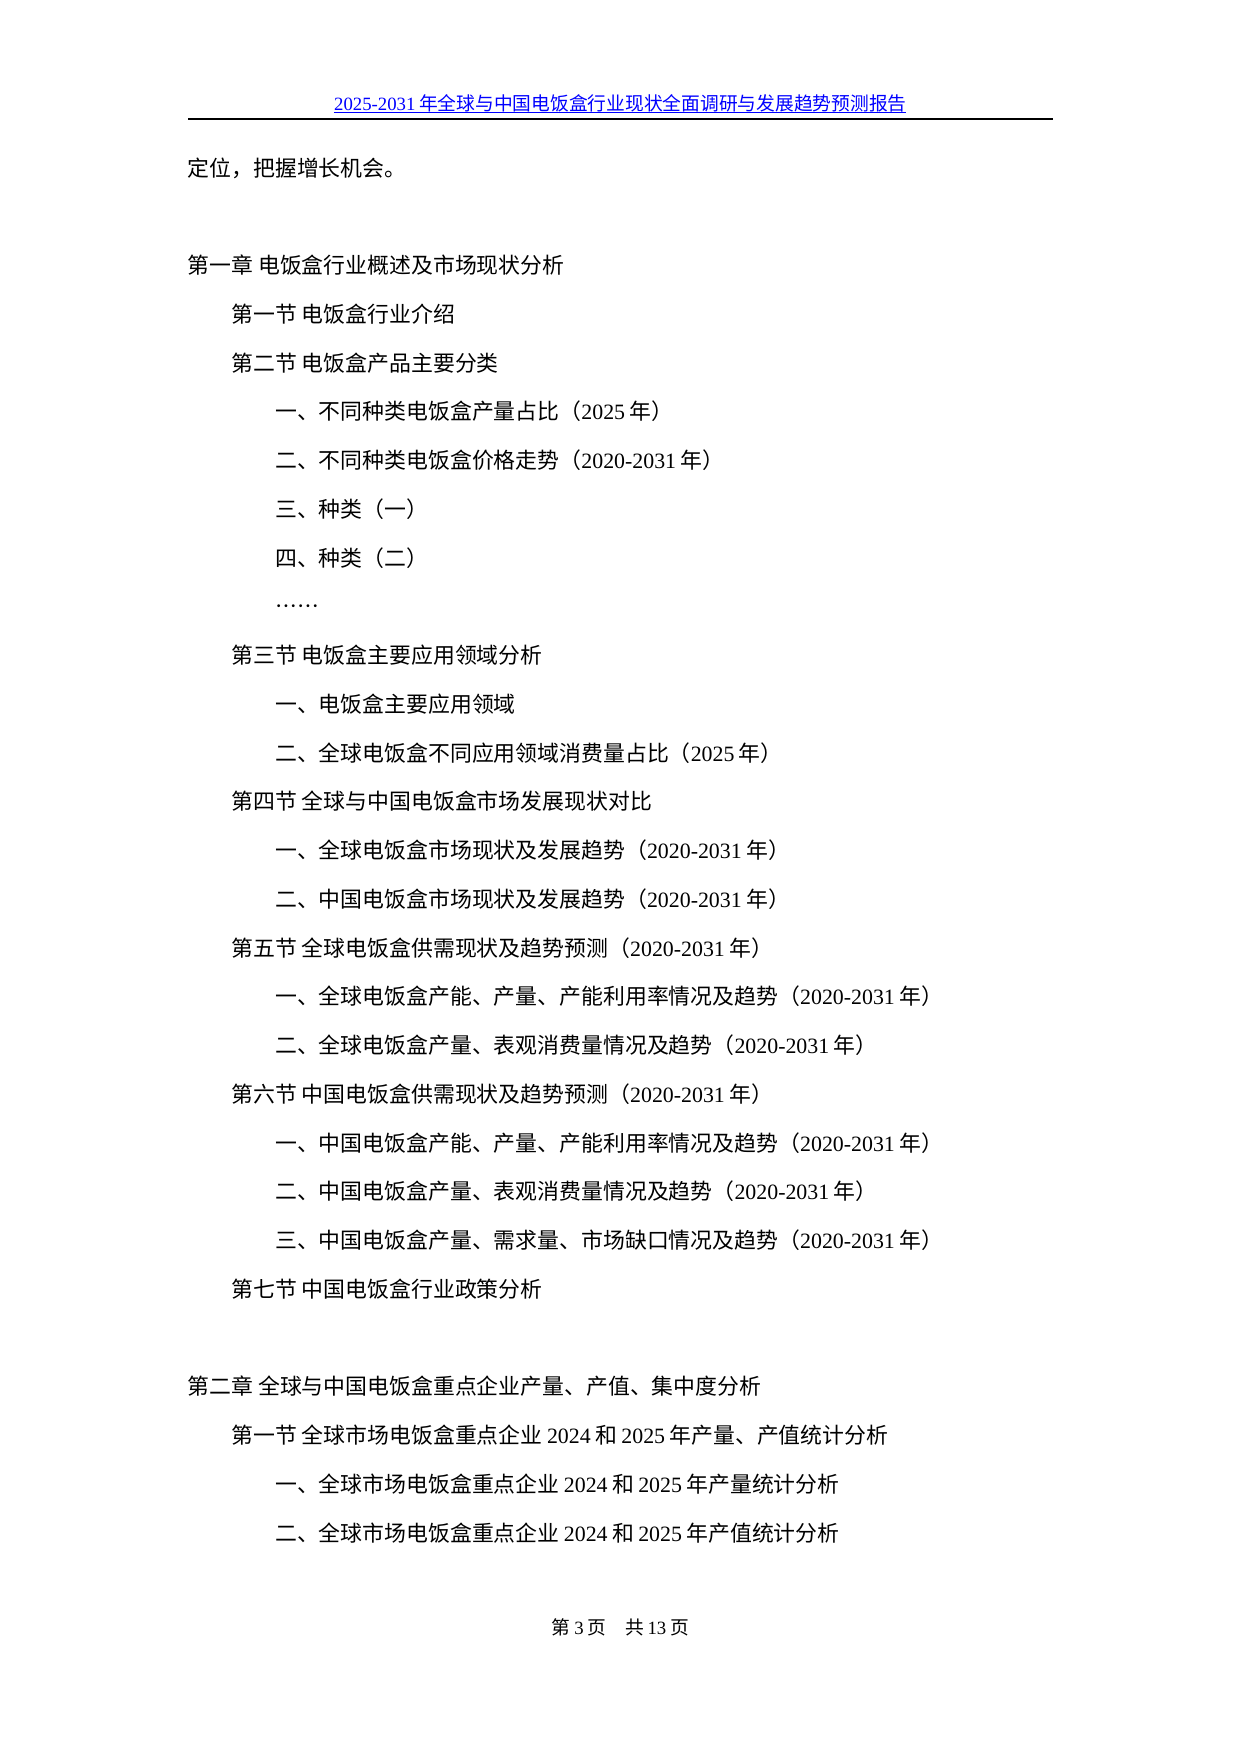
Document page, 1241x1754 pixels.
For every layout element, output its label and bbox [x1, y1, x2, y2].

text [187, 150, 1053, 1548]
